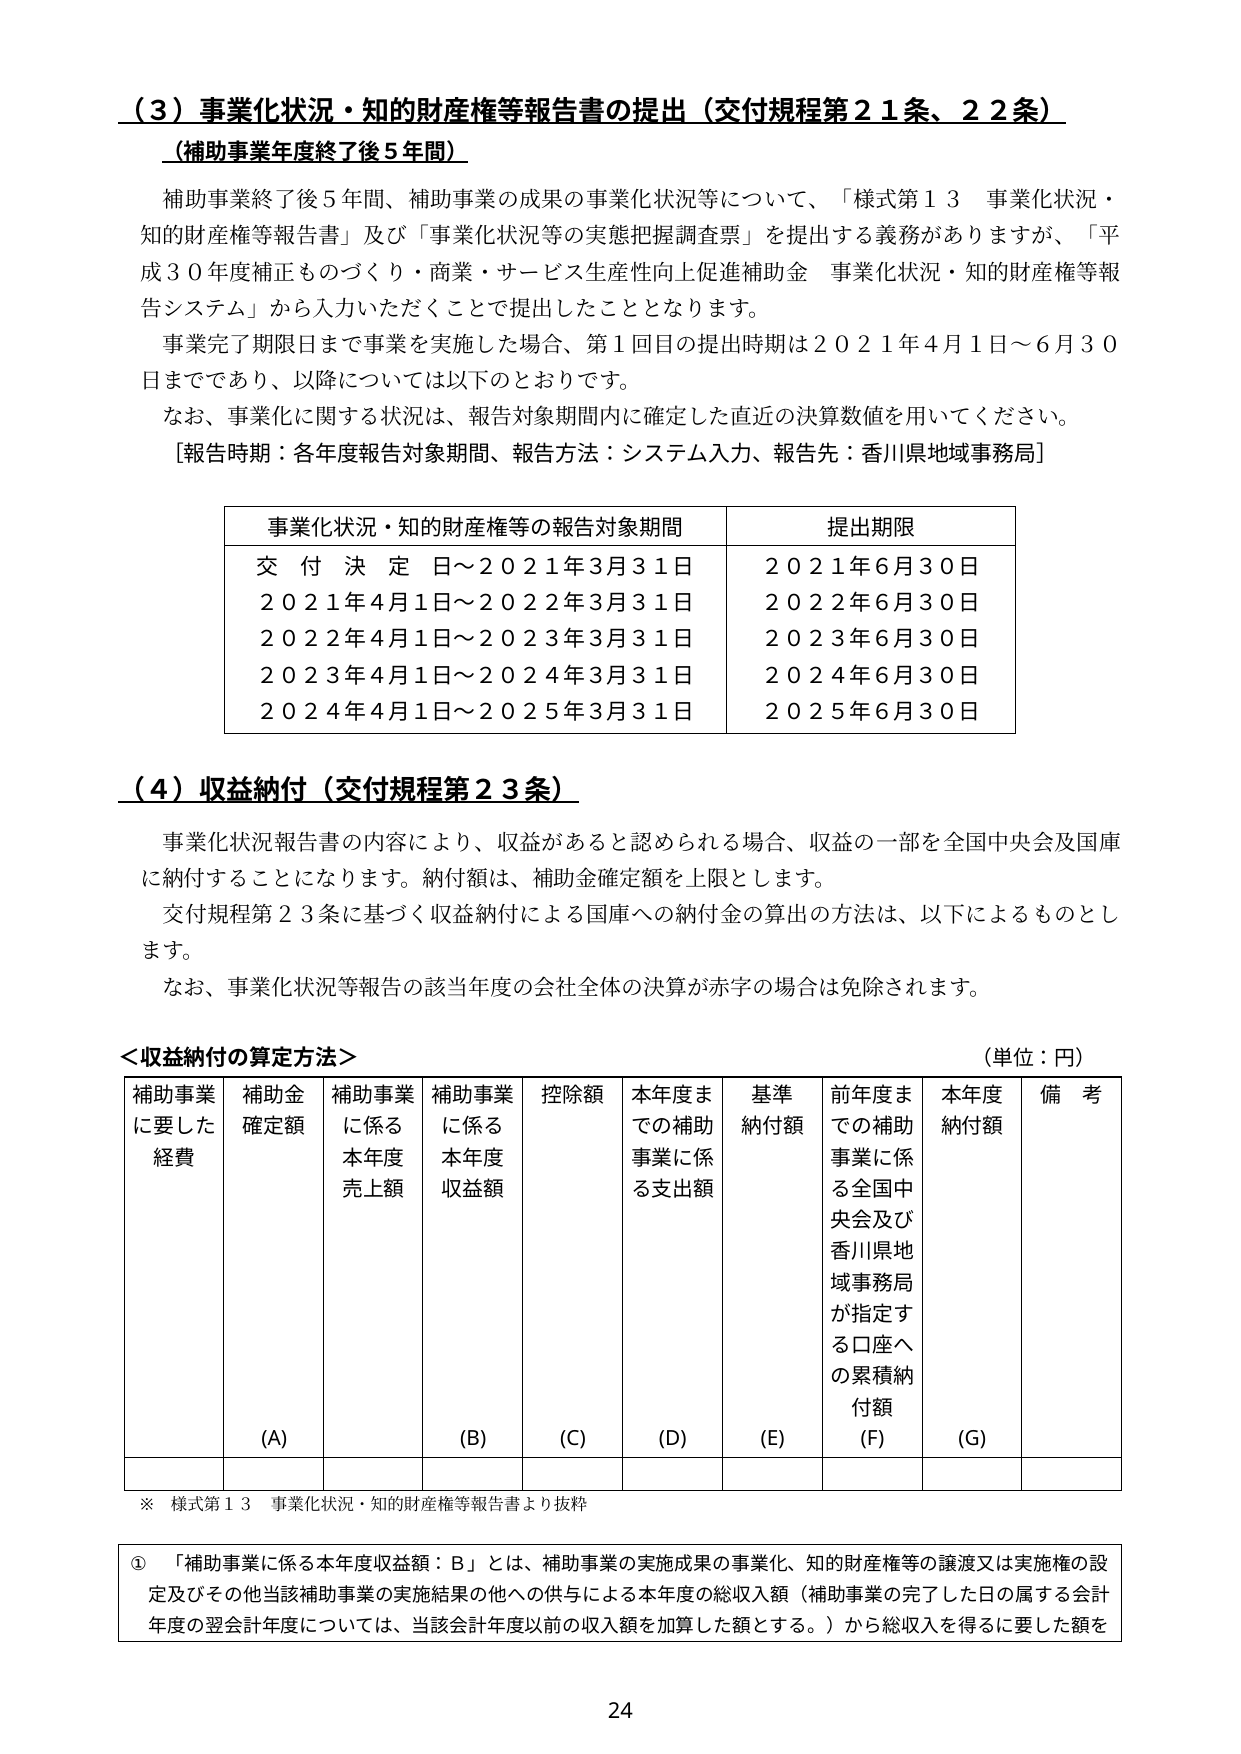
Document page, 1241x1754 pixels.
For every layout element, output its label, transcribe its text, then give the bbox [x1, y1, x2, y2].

table_cell (E) [723, 1421, 822, 1457]
text なお、事業化状況等報告の該当年度の会社全体の決算が赤字の場合は免除されます。 [118, 970, 1122, 1001]
table_cell [423, 1458, 522, 1490]
table_cell 交 付 決 定 日～２０２１年３月３１日 ２０２１年４月１日～２０２２年３月３１日 ２０２２年４月１日～２０２３年３月３１日 ２０２３年４月１日～２０２４年３月３１日 ２０２４年４月１日～２０２５年３月３１日 [225, 546, 726, 732]
table_header 提出期限 [727, 507, 1015, 545]
table_header 本年度 納付額 [923, 1078, 1021, 1421]
table_header 事業化状況・知的財産権等の報告対象期間 [225, 507, 726, 545]
text （４）収益納付（交付規程第２３条） [118, 768, 1122, 807]
text （補助事業年度終了後５年間） [118, 134, 1122, 165]
table_cell (D) [623, 1421, 722, 1457]
text 事業完了期限日まで事業を実施した場合、第１回目の提出時期は２０２１年４月１日～６月３０日までであり、以降については以下のとおりです。 [118, 327, 1122, 395]
text ※ 様式第１３ 事業化状況・知的財産権等報告書より抜粋 [140, 1491, 1122, 1515]
table_cell (F) [823, 1421, 922, 1457]
table_cell (G) [923, 1421, 1021, 1457]
text 事業化状況報告書の内容により、収益があると認められる場合、収益の一部を全国中央会及国庫に納付することになります。納付額は、補助金確定額を上限とします。 [118, 825, 1122, 893]
table_cell (B) [423, 1421, 522, 1457]
table_cell (A) [224, 1421, 323, 1457]
text なお、事業化に関する状況は、報告対象期間内に確定した直近の決算数値を用いてください。 [118, 399, 1122, 431]
table_cell [125, 1421, 223, 1457]
table_cell [623, 1458, 722, 1490]
table_header 基準 納付額 [723, 1078, 822, 1421]
table_cell [125, 1458, 223, 1490]
table_cell (C) [523, 1421, 622, 1457]
table_cell [823, 1458, 922, 1490]
table_cell [723, 1458, 822, 1490]
text 補助事業終了後５年間、補助事業の成果の事業化状況等について、「様式第１３ 事業化状況・知的財産権等報告書」及び「事業化状況等の実態把握調査票」を提出する義務がありますが、「平成３０年度補正ものづくり・商業・サービス生産性向上促進補助金 事業化状況・知的財産権等報告システム」から入力いただくことで提出したこととなります。 [118, 183, 1122, 322]
table_cell [324, 1421, 422, 1457]
table_header 補助事業に係る 本年度 売上額 [324, 1078, 422, 1421]
table_cell [1022, 1421, 1121, 1457]
text （３）事業化状況・知的財産権等報告書の提出（交付規程第２１条、２２条） [118, 89, 1122, 128]
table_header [119, 1545, 1121, 1641]
table_cell [923, 1458, 1021, 1490]
table_cell [224, 1458, 323, 1490]
table_cell [523, 1458, 622, 1490]
text ［報告時期：各年度報告対象期間、報告方法：システム入力、報告先：香川県地域事務局］ [118, 436, 1122, 467]
table_cell ２０２１年６月３０日 ２０２２年６月３０日 ２０２３年６月３０日 ２０２４年６月３０日 ２０２５年６月３０日 [727, 546, 1015, 732]
text 交付規程第２３条に基づく収益納付による国庫への納付金の算出の方法は、以下によるものとします。 [118, 897, 1122, 965]
table_header 前年度までの補助事業に係る全国中央会及び香川県地域事務局が指定する口座への累積納付額 [823, 1078, 922, 1421]
table_header 補助事業に係る 本年度 収益額 [423, 1078, 522, 1421]
table_cell [324, 1458, 422, 1490]
table_cell [1022, 1458, 1121, 1490]
table_header 控除額 [523, 1078, 622, 1421]
text ＜収益納付の算定方法＞ （単位：円） [118, 1040, 1122, 1072]
table_header 本年度までの補助事業に係る支出額 [623, 1078, 722, 1421]
table_header 補助金 確定額 [224, 1078, 323, 1421]
table_header 補助事業に要した経費 [125, 1078, 223, 1421]
table_header 備 考 [1022, 1078, 1121, 1421]
